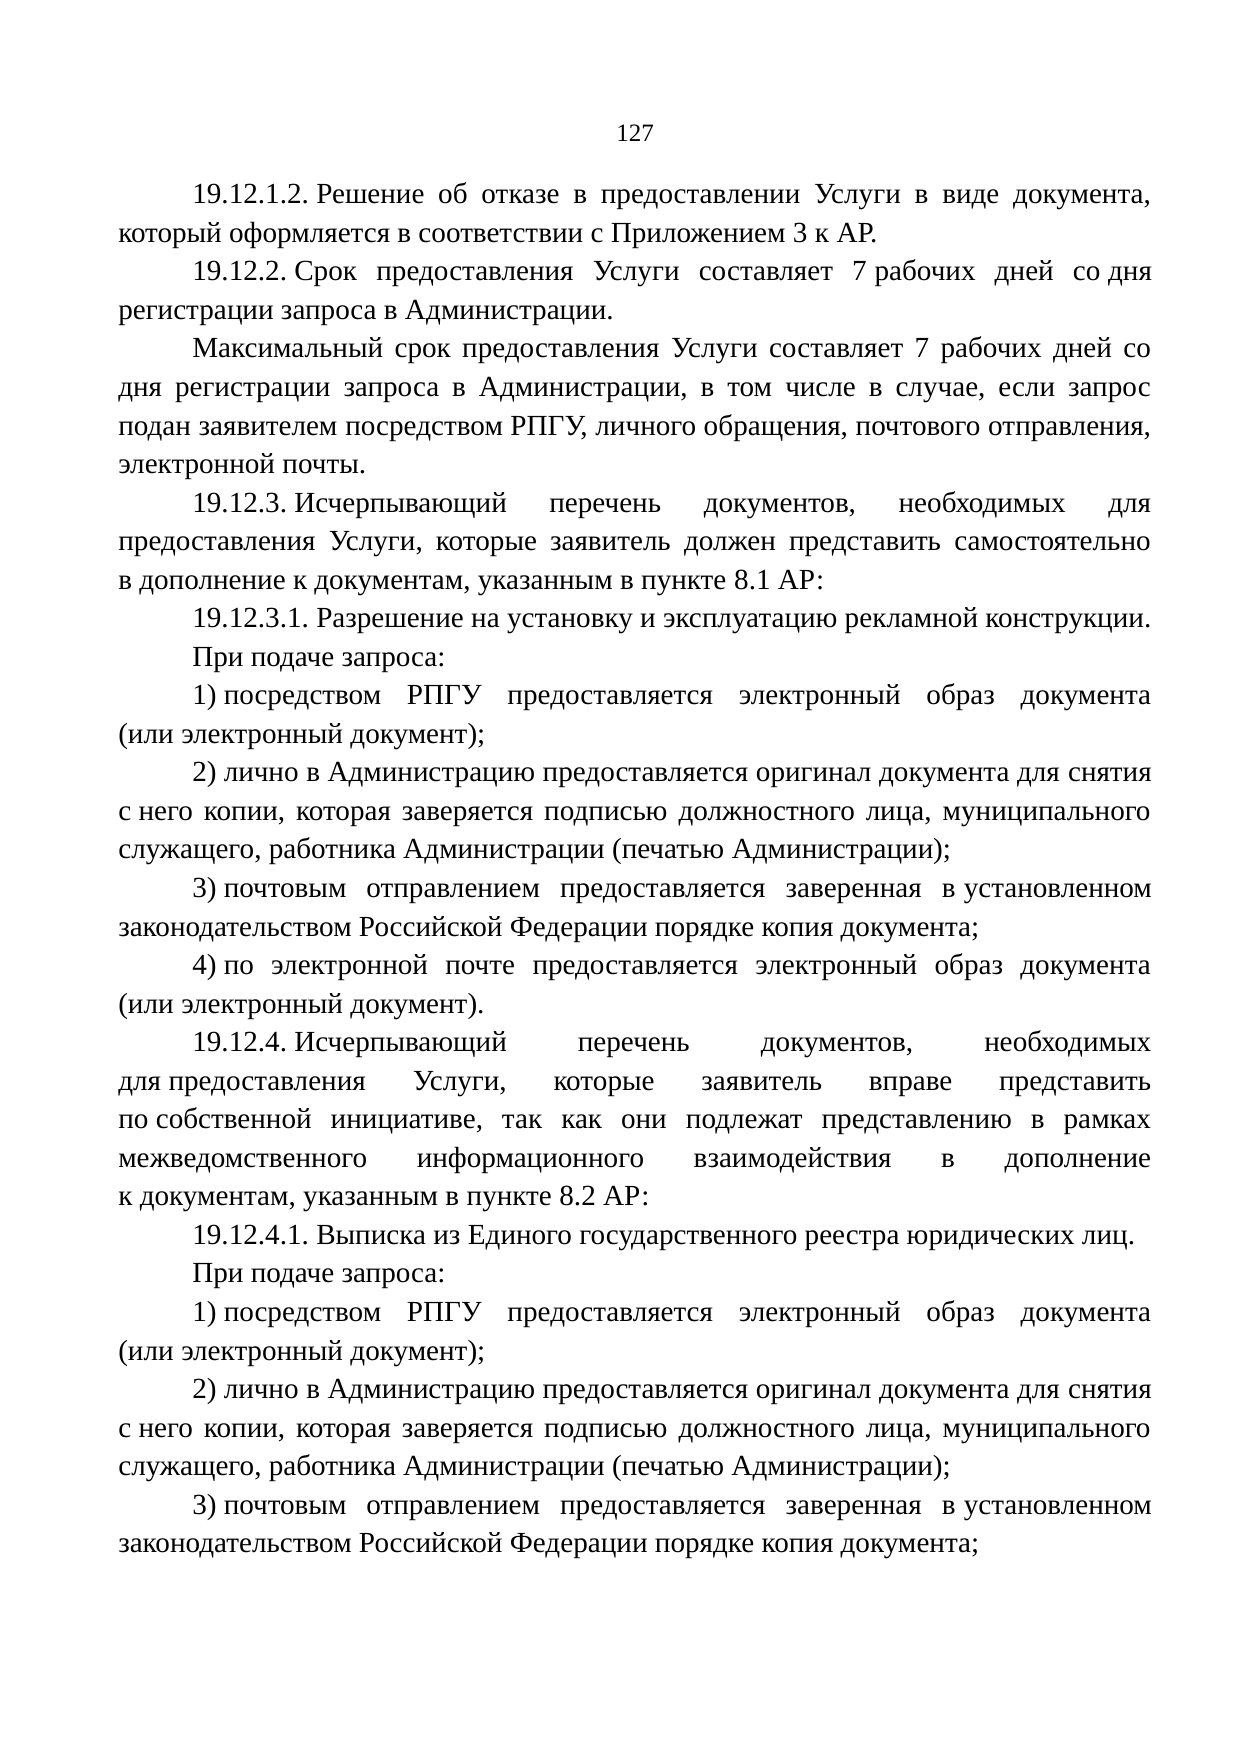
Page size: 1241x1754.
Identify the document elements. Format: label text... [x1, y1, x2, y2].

text 19.12.3. Исчерпывающий перечень документов, необходимых для предоставления Услуги, которые заявитель должен представить самостоятельно в дополнение к документам, указанным в пункте 8.1 АР: [118, 485, 1152, 595]
text 2) лично в Администрацию предоставляется оригинал документа для снятия с него копии, которая заверяется подписью должностного лица, муниципального служащего, работника Администрации (печатью Администрации); [118, 1371, 1152, 1482]
text 19.12.3.1. Разрешение на установку и эксплуатацию рекламной конструкции. [118, 600, 1152, 634]
text 2) лично в Администрацию предоставляется оригинал документа для снятия с него копии, которая заверяется подписью должностного лица, муниципального служащего, работника Администрации (печатью Администрации); [118, 754, 1152, 865]
text 19.12.4.1. Выписка из Единого государственного реестра юридических лиц. [118, 1217, 1152, 1251]
text При подаче запроса: [118, 639, 1152, 672]
text 1) посредством РПГУ предоставляется электронный образ документа (или электронный документ); [118, 1294, 1152, 1366]
text 19.12.1.2. Решение об отказе в предоставлении Услуги в виде документа, который оформляется в соответствии с Приложением 3 к АР. [118, 176, 1152, 248]
text 19.12.2. Срок предоставления Услуги составляет 7 рабочих дней со дня регистрации запроса в Администрации. [118, 253, 1152, 326]
text 3) почтовым отправлением предоставляется заверенная в установленном законодательством Российской Федерации порядке копия документа; [118, 870, 1152, 942]
text 4) по электронной почте предоставляется электронный образ документа (или электронный документ). [118, 947, 1152, 1019]
text 3) почтовым отправлением предоставляется заверенная в установленном законодательством Российской Федерации порядке копия документа; [118, 1487, 1152, 1559]
text 19.12.4. Исчерпывающий перечень документов, необходимых для предоставления Услуги, которые заявитель вправе представить по собственной инициативе, так как они подлежат представлению в рамках межведомственного информационного взаимодействия в дополнение к документам, указанным в пункте 8.2 АР: [118, 1024, 1152, 1212]
text При подаче запроса: [118, 1256, 1152, 1289]
text 1) посредством РПГУ предоставляется электронный образ документа (или электронный документ); [118, 677, 1152, 749]
text Максимальный срок предоставления Услуги составляет 7 рабочих дней со дня регистрации запроса в Администрации, в том числе в случае, если запрос подан заявителем посредством РПГУ, личного обращения, почтового отправления, электронной почты. [118, 331, 1152, 480]
